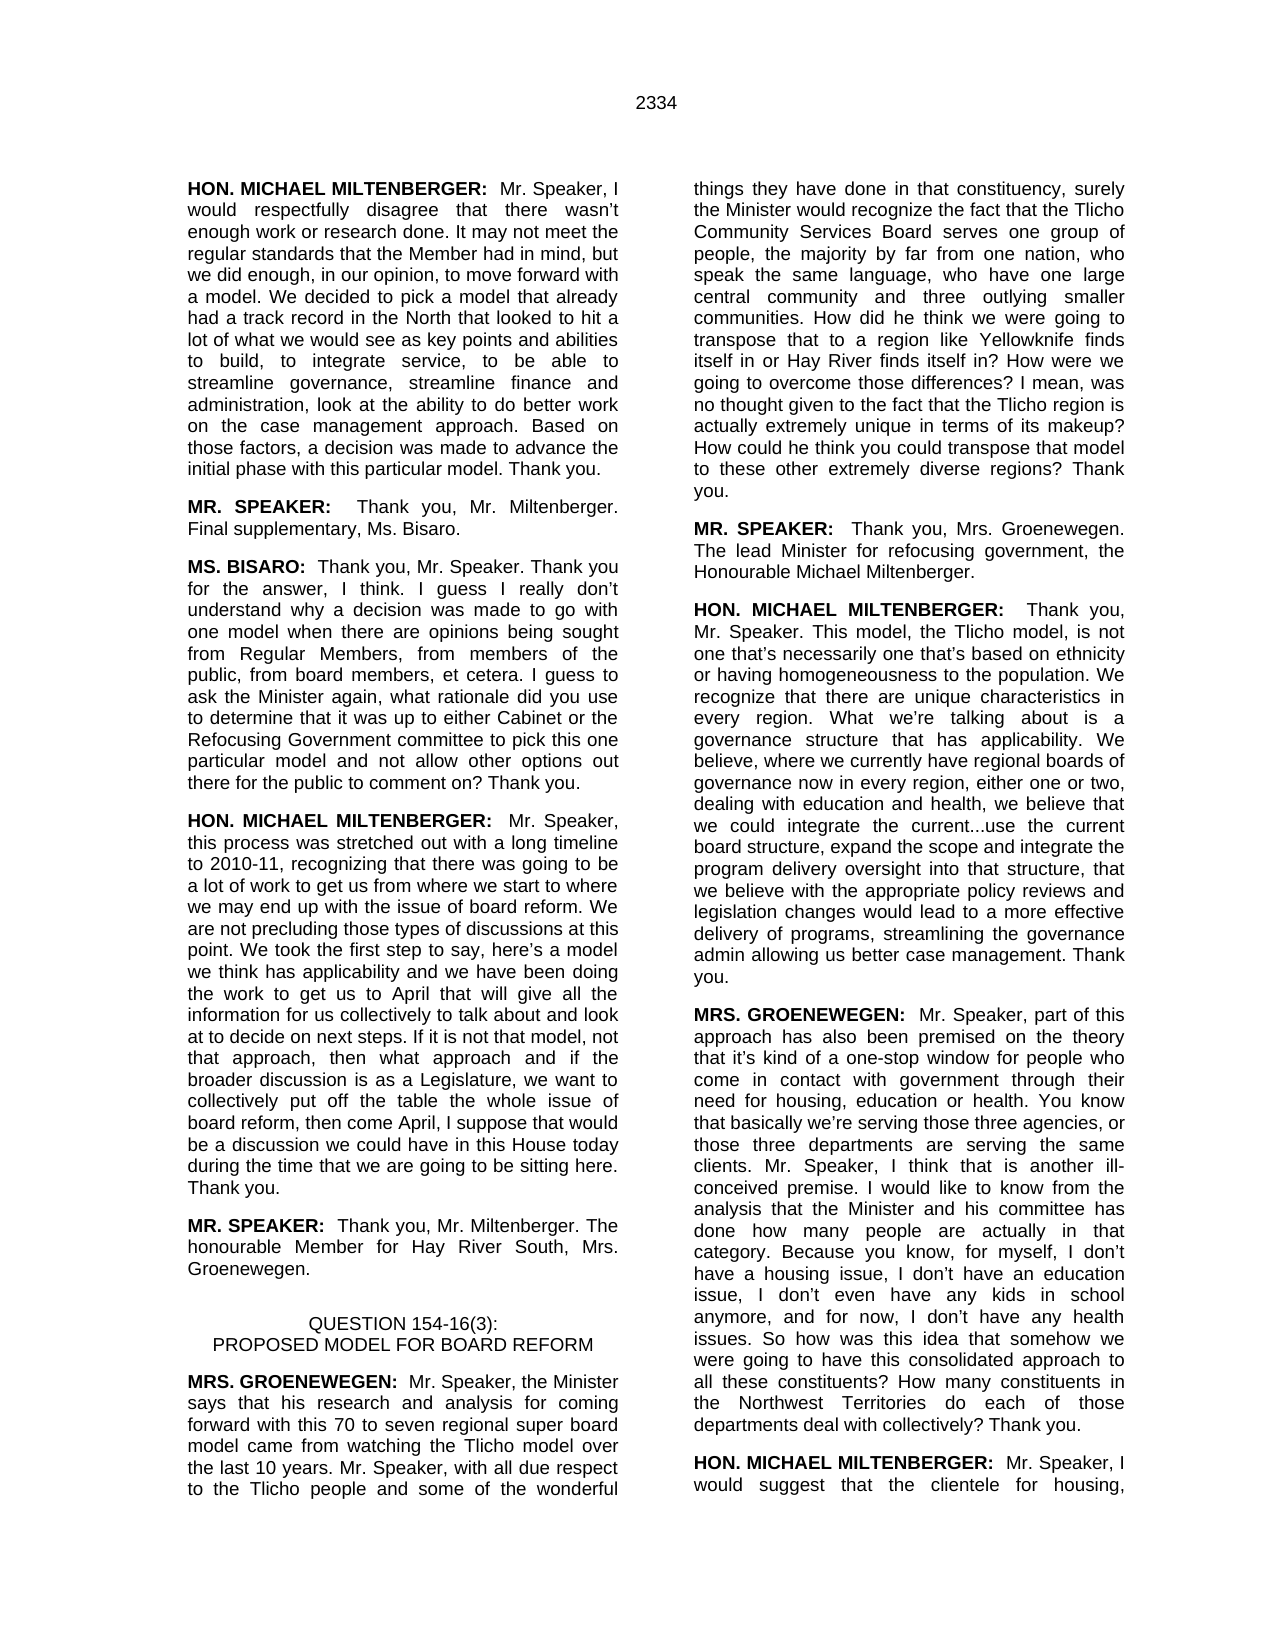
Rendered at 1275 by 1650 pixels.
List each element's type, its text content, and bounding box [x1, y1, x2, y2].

text MR. SPEAKER: Thank you, Mr. Miltenberger. The honourable Member for Hay River South, Mrs. Groenewegen. [187, 1215, 619, 1279]
text HON. MICHAEL MILTENBERGER: Thank you, Mr. Speaker. This model, the Tlicho model, is not one that’s necessarily one that’s based on ethnicity or having homogeneousness to the population. We recognize that there are unique characteristics in every region. What we’re talking about is a governance structure that has applicability. We believe, where we currently have regional boards of governance now in every region, either one or two, dealing with education and health, we believe that we could integrate the current...use the current board structure, expand the scope and integrate the program delivery oversight into that structure, that we believe with the appropriate policy reviews and legislation changes would lead to a more effective delivery of programs, streamlining the governance admin allowing us better case management. Thank you. [694, 599, 1125, 987]
text MR. SPEAKER: Thank you, Mr. Miltenberger. Final supplementary, Ms. Bisaro. [187, 496, 619, 539]
subtitle QUESTION 154-16(3): PROPOSED MODEL FOR BOARD REFORM [187, 1313, 619, 1356]
text MR. SPEAKER: Thank you, Mrs. Groenewegen. The lead Minister for refocusing government, the Honourable Michael Miltenberger. [694, 518, 1125, 582]
text MRS. GROENEWEGEN: Mr. Speaker, the Minister says that his research and analysis for coming forward with this 70 to seven regional super board model came from watching the Tlicho model over the last 10 years. Mr. Speaker, with all due respect to the Tlicho people and some of the wonderful things they have done in that constituency, surely the Minister would recognize the fact that the Tlicho Community Services Board serves one group of people, the majority by far from one nation, who speak the same language, who have one large central community and three outlying smaller communities. How did he think we were going to transpose that to a region like Yellowknife finds itself in or Hay River finds itself in? How were we going to overcome those differences? I mean, was no thought given to the fact that the Tlicho region is actually extremely unique in terms of its makeup? How could he think you could transpose that model to these other extremely diverse regions? Thank you. [694, 178, 1125, 501]
text HON. MICHAEL MILTENBERGER: Mr. Speaker, this process was stretched out with a long timeline to 2010-11, recognizing that there was going to be a lot of work to get us from where we start to where we may end up with the issue of board reform. We are not precluding those types of discussions at this point. We took the first step to say, here’s a model we think has applicability and we have been doing the work to get us to April that will give all the information for us collectively to talk about and look at to decide on next steps. If it is not that model, not that approach, then what approach and if the broader discussion is as a Legislature, we want to collectively put off the table the whole issue of board reform, then come April, I suppose that would be a discussion we could have in this House today during the time that we are going to be sitting here. Thank you. [187, 810, 619, 1198]
text MRS. GROENEWEGEN: Mr. Speaker, part of this approach has also been premised on the theory that it’s kind of a one-stop window for people who come in contact with government through their need for housing, education or health. You know that basically we’re serving those three agencies, or those three departments are serving the same clients. Mr. Speaker, I think that is another ill-conceived premise. I would like to know from the analysis that the Minister and his committee has done how many people are actually in that category. Because you know, for myself, I don’t have a housing issue, I don’t have an education issue, I don’t even have any kids in school anymore, and for now, I don’t have any health issues. So how was this idea that somehow we were going to have this consolidated approach to all these constituents? How many constituents in the Northwest Territories do each of those departments deal with collectively? Thank you. [694, 1004, 1125, 1435]
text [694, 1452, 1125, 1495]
text MS. BISARO: Thank you, Mr. Speaker. Thank you for the answer, I think. I guess I really don’t understand why a decision was made to go with one model when there are opinions being sought from Regular Members, from members of the public, from board members, et cetera. I guess to ask the Minister again, what rationale did you use to determine that it was up to either Cabinet or the Refocusing Government committee to pick this one particular model and not allow other options out there for the public to comment on? Thank you. [187, 556, 619, 793]
text HON. MICHAEL MILTENBERGER: Mr. Speaker, I would respectfully disagree that there wasn’t enough work or research done. It may not meet the regular standards that the Member had in mind, but we did enough, in our opinion, to move forward with a model. We decided to pick a model that already had a track record in the North that looked to hit a lot of what we would see as key points and abilities to build, to integrate service, to be able to streamline governance, streamline finance and administration, look at the ability to do better work on the case management approach. Based on those factors, a decision was made to advance the initial phase with this particular model. Thank you. [187, 178, 619, 479]
